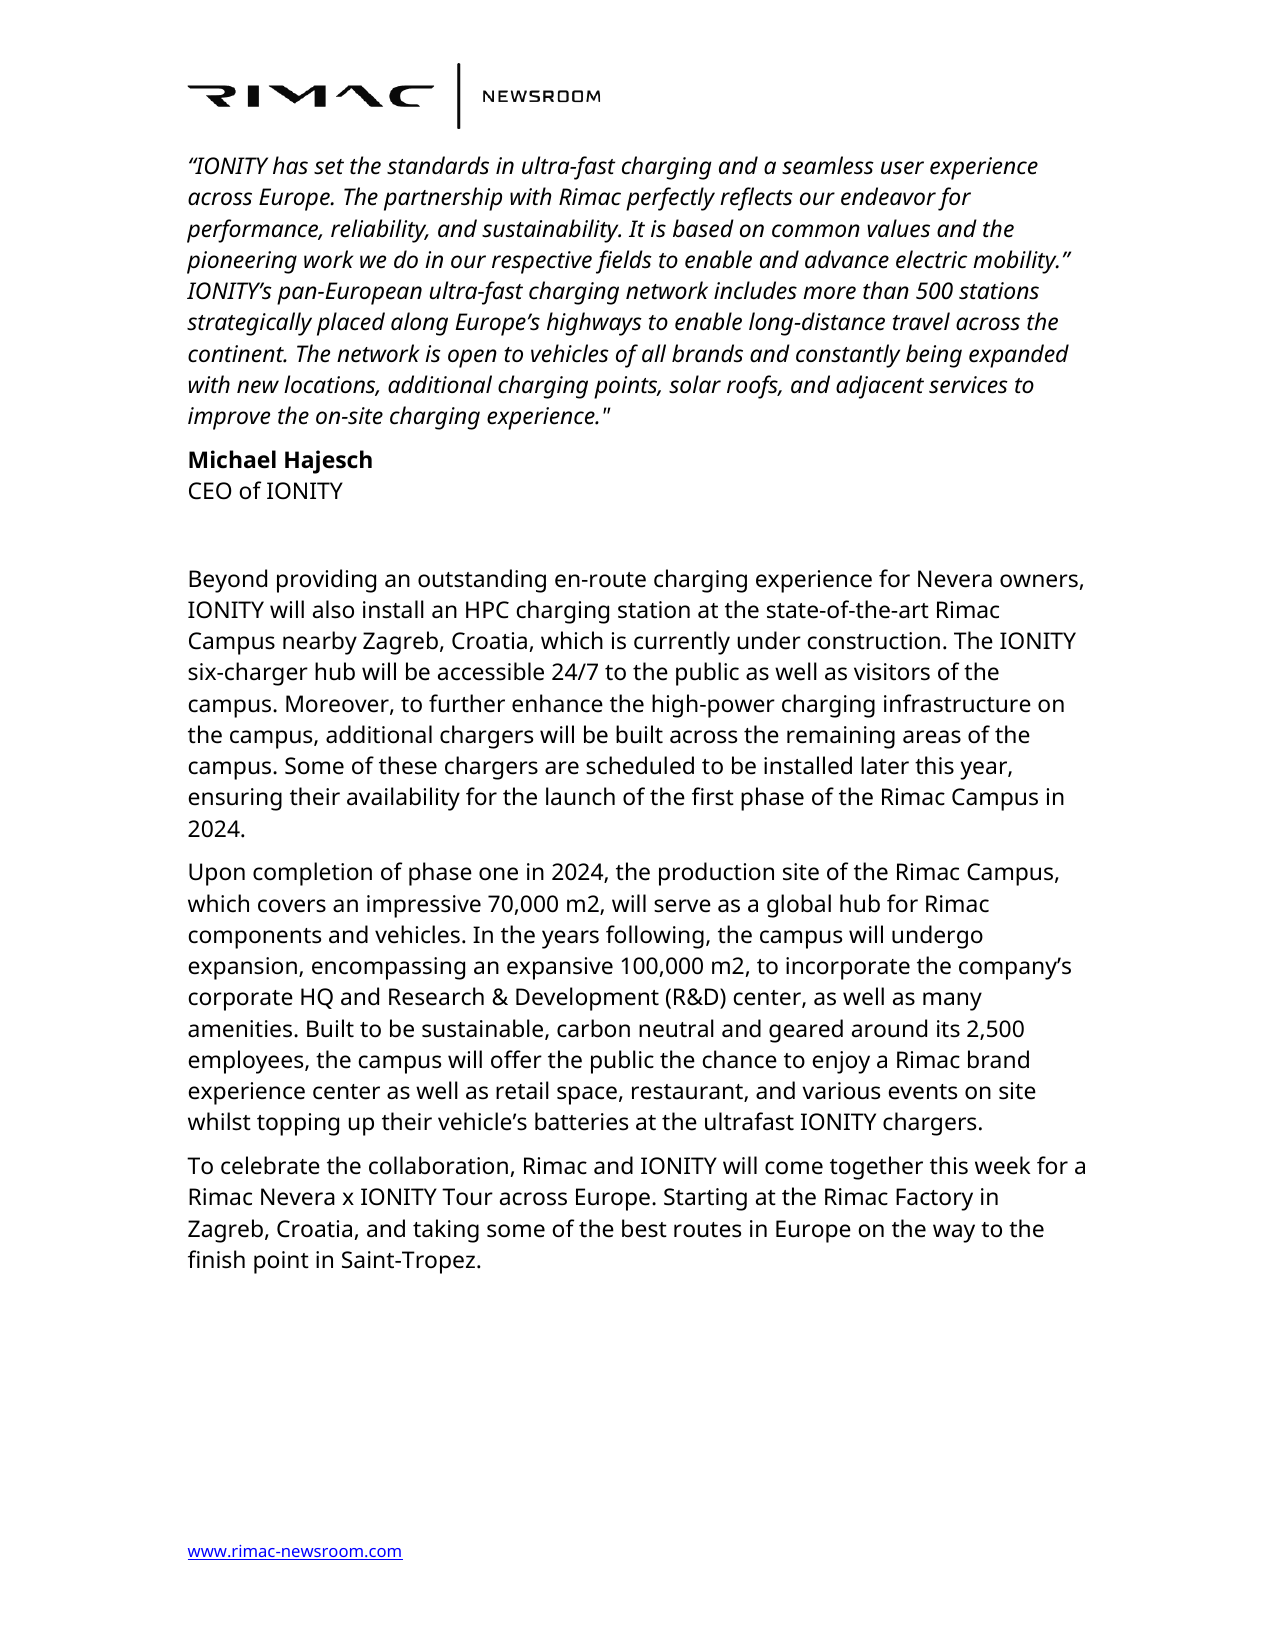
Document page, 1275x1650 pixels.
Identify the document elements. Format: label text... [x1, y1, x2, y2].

picture [187, 60, 600, 129]
text Upon completion of phase one in 2024, the production site of the Rimac Campus, which covers an impressive 70,000 m2, will serve as a global hub for Rimac components and vehicles. In the years following, the campus will undergo expansion, encompassing an expansive 100,000 m2, to incorporate the company’s corporate HQ and Research & Development (R&D) center, as well as many amenities. Built to be sustainable, carbon neutral and geared around its 2,500 employees, the campus will offer the public the chance to enjoy a Rimac brand experience center as well as retail space, restaurant, and various events on site whilst topping up their vehicle’s batteries at the ultrafast IONITY chargers. [187, 856, 1087, 1137]
text Michael Hajesch CEO of IONITY [187, 444, 1087, 506]
text Beyond providing an outstanding en-route charging experience for Nevera owners, IONITY will also install an HPC charging station at the state-of-the-art Rimac Campus nearby Zagreb, Croatia, which is currently under construction. The IONITY six-charger hub will be accessible 24/7 to the public as well as visitors of the campus. Moreover, to further enhance the high-power charging infrastructure on the campus, additional chargers will be built across the remaining areas of the campus. Some of these chargers are scheduled to be installed later this year, ensuring their availability for the launch of the first phase of the Rimac Campus in 2024. [187, 562, 1087, 844]
text To celebrate the collaboration, Rimac and IONITY will come together this week for a Rimac Nevera x IONITY Tour across Europe. Starting at the Rimac Factory in Zagreb, Croatia, and taking some of the best routes in Europe on the way to the finish point in Saint-Tropez. [187, 1150, 1087, 1275]
